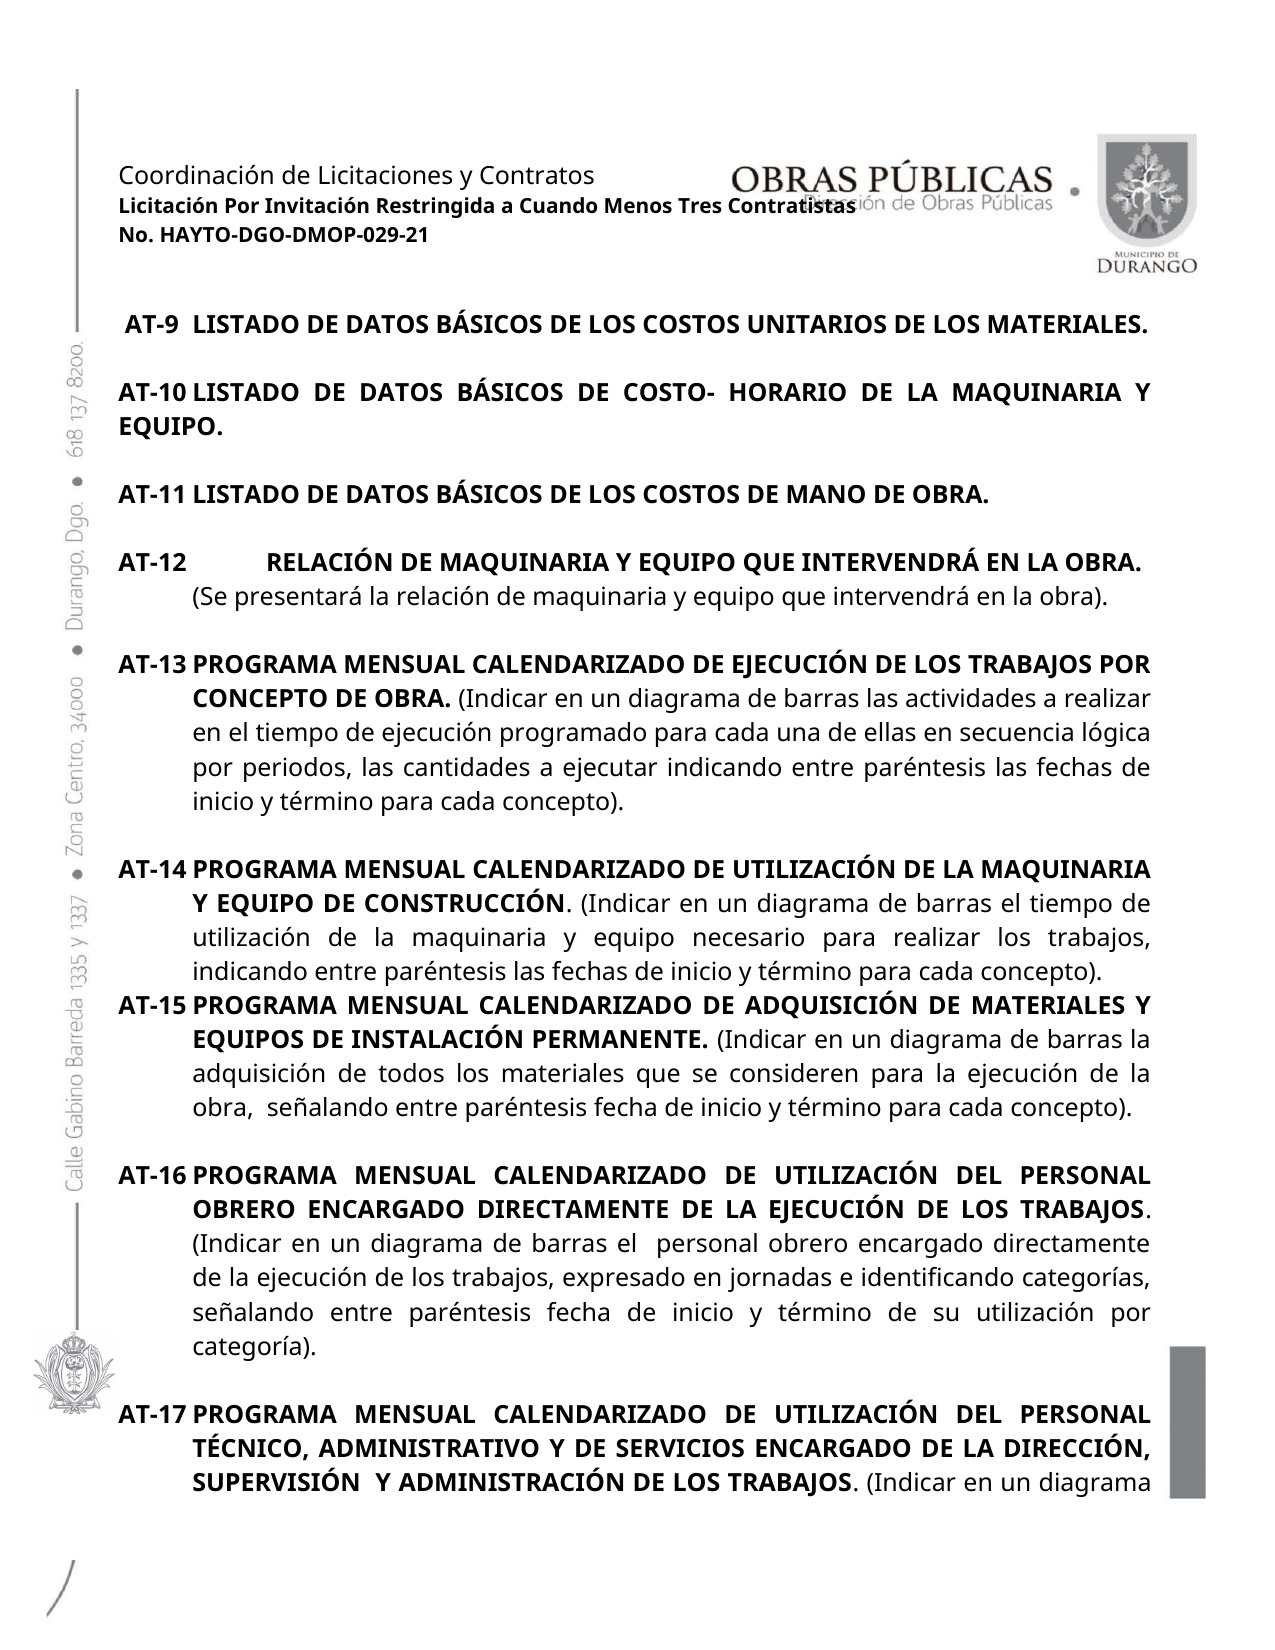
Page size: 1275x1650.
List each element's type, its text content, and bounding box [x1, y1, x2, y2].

text AT-11 LISTADO DE DATOS BÁSICOS DE LOS COSTOS DE MANO DE OBRA. [118, 477, 1152, 511]
text AT-9 LISTADO DE DATOS BÁSICOS DE LOS COSTOS UNITARIOS DE LOS MATERIALES. [118, 306, 1152, 340]
text AT-10 LISTADO DE DATOS BÁSICOS DE COSTO- HORARIO DE EQUIPO. [118, 374, 1152, 443]
text AT-12 RELACIÓN DE MAQUINARIA Y EQUIPO QUE INTERVENDRÁ EN LA OBRA. [118, 545, 1152, 579]
text AT-14 PROGRAMA MENSUAL CALENDARIZADO DE UTILIZACIÓN DE EQUIPO DE CONSTRUCCIÓN. (Indicar en un diagrama de barras el tiempo de utilización de la maquinaria y equipo necesario para realizar los trabajos, indicando entre paréntesis las fechas de inicio y término para cada concepto). [118, 851, 1152, 988]
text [118, 1396, 1152, 1498]
text AT-16 PROGRAMA MENSUAL CALENDARIZADO DE UTILIZACIÓN DEL PERSONAL OBRERO ENCARGADO DIRECTAMENTE DE LOS TRABAJOS. (Indicar en un diagrama de barras el personal obrero encargado directamente de la ejecución de los trabajos, expresado en jornadas e identificando categorías, señalando entre paréntesis fecha de inicio y término de su utilización por categoría). [118, 1158, 1152, 1362]
text AT-13 PROGRAMA MENSUAL CALENDARIZADO DE EJECUCIÓN DE LOS TRABAJOS POR CONCEPTO DE OBRA. (Indicar en un diagrama de barras las actividades a realizar en el tiempo de ejecución programado para cada una de ellas en secuencia lógica por periodos, las cantidades a ejecutar indicando entre paréntesis las fechas de inicio y término para cada concepto). [118, 647, 1152, 817]
text (Se presentará la relación de maquinaria y equipo que intervendrá en la obra). [118, 579, 1152, 613]
picture [31, 89, 1206, 1650]
text AT-15 PROGRAMA MENSUAL CALENDARIZADO DE ADQUISICIÓN DE MATERIALES Y EQUIPOS DE INSTALACIÓN PERMANENTE. (Indicar en un diagrama de barras la adquisición de todos los materiales que se consideren para la ejecución de la obra, señalando entre paréntesis fecha de inicio y término para cada concepto). [118, 988, 1152, 1124]
